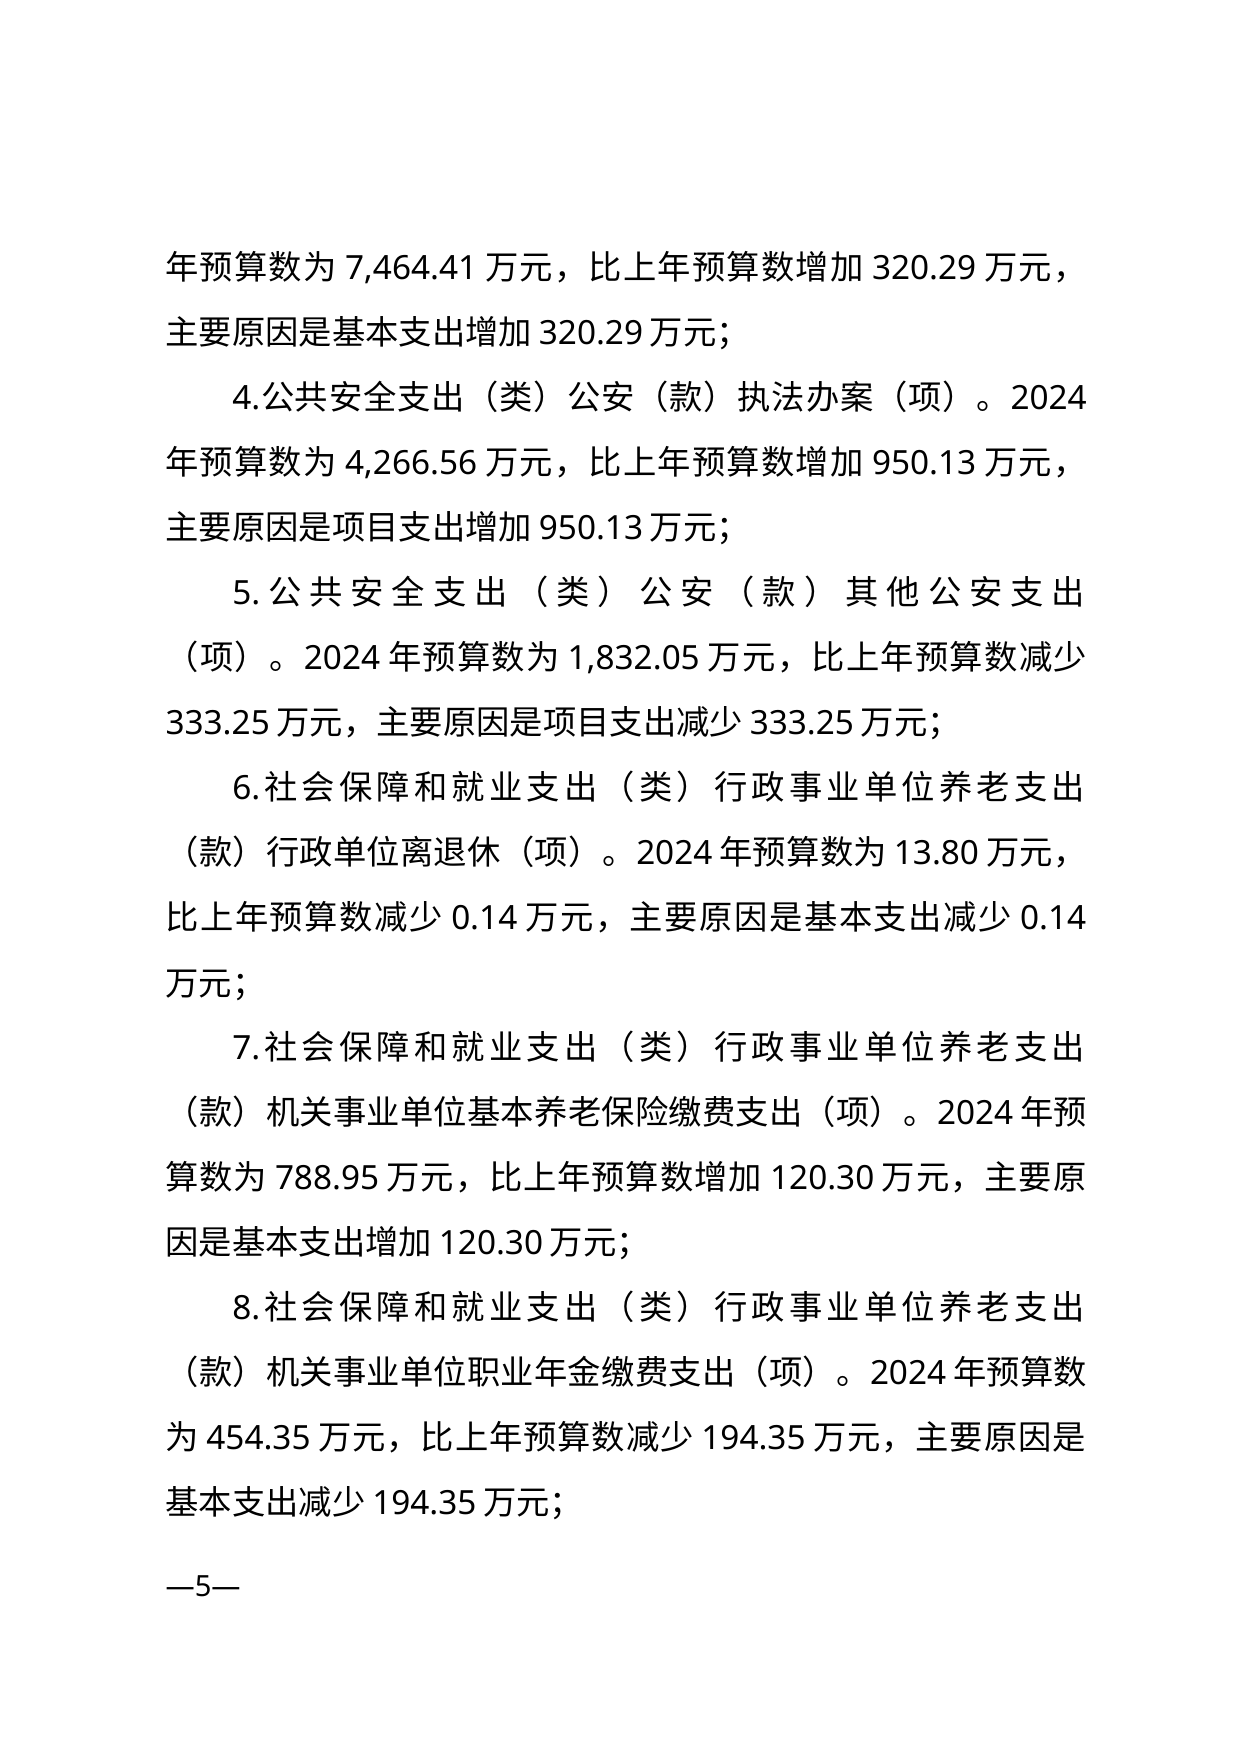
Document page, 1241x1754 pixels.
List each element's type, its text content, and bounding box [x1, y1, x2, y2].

text 4.公共安全支出（类）公安（款）执法办案（项）。2024年预算数为4,266.56万元，比上年预算数增加950.13万元，主要原因是项目支出增加950.13万元； [165, 363, 1087, 558]
text 6.社会保障和就业支出（类）行政事业单位养老支出（款）行政单位离退休（项）。2024年预算数为13.80万元，比上年预算数减少0.14万元，主要原因是基本支出减少0.14万元； [165, 753, 1087, 1013]
text 5.公共安全支出（类）公安（款）其他公安支出（项）。2024年预算数为1,832.05万元，比上年预算数减少333.25万元，主要原因是项目支出减少333.25万元； [165, 558, 1087, 753]
text 7.社会保障和就业支出（类）行政事业单位养老支出（款）机关事业单位基本养老保险缴费支出（项）。2024年预算数为788.95万元，比上年预算数增加120.30万元，主要原因是基本支出增加120.30万元； [165, 1013, 1087, 1273]
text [165, 233, 1087, 363]
text 8.社会保障和就业支出（类）行政事业单位养老支出（款）机关事业单位职业年金缴费支出（项）。2024年预算数为454.35万元，比上年预算数减少194.35万元，主要原因是基本支出减少194.35万元； [165, 1273, 1087, 1533]
